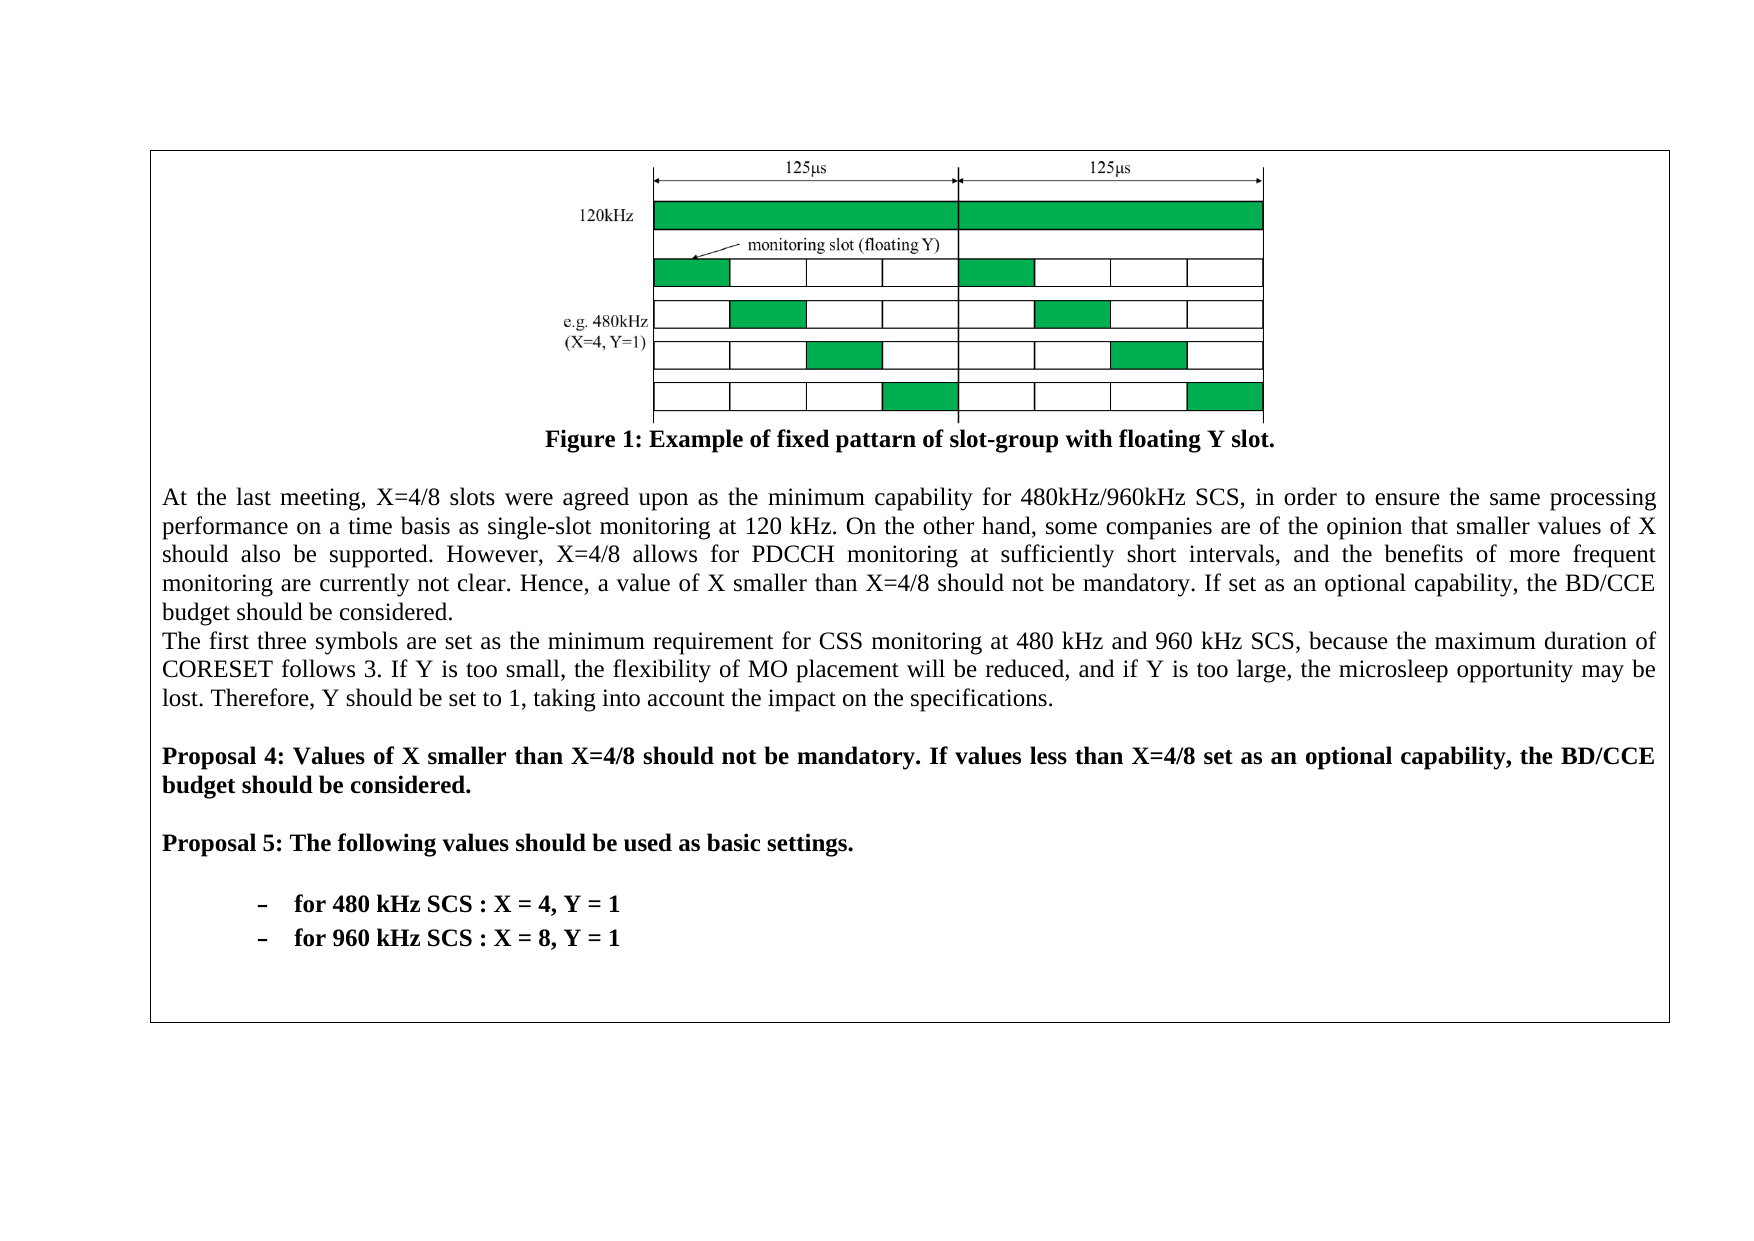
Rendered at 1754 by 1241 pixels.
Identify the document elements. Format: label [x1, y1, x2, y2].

picture [552, 151, 1268, 424]
table_header [151, 151, 1669, 1022]
